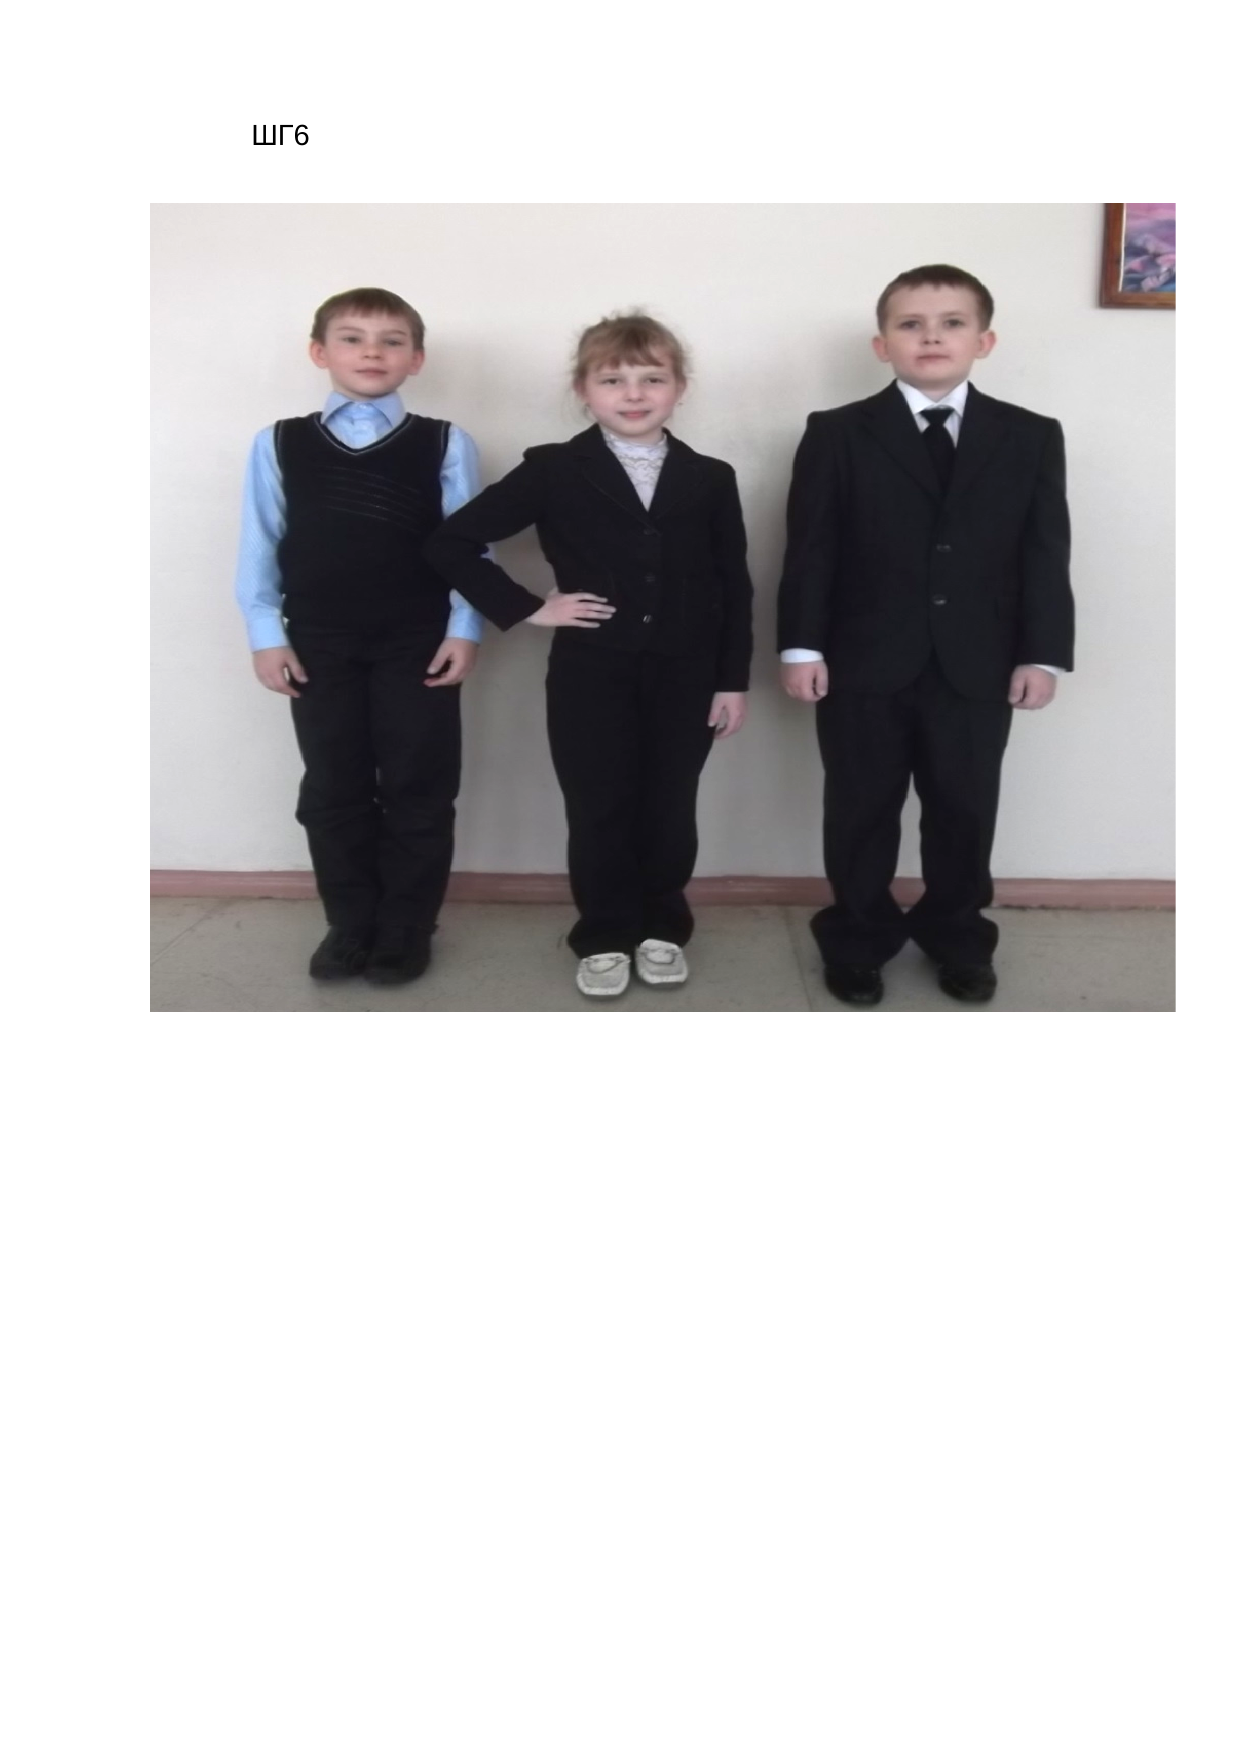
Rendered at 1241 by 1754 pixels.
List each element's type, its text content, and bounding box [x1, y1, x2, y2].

text ШГ6 [177, 118, 1152, 152]
